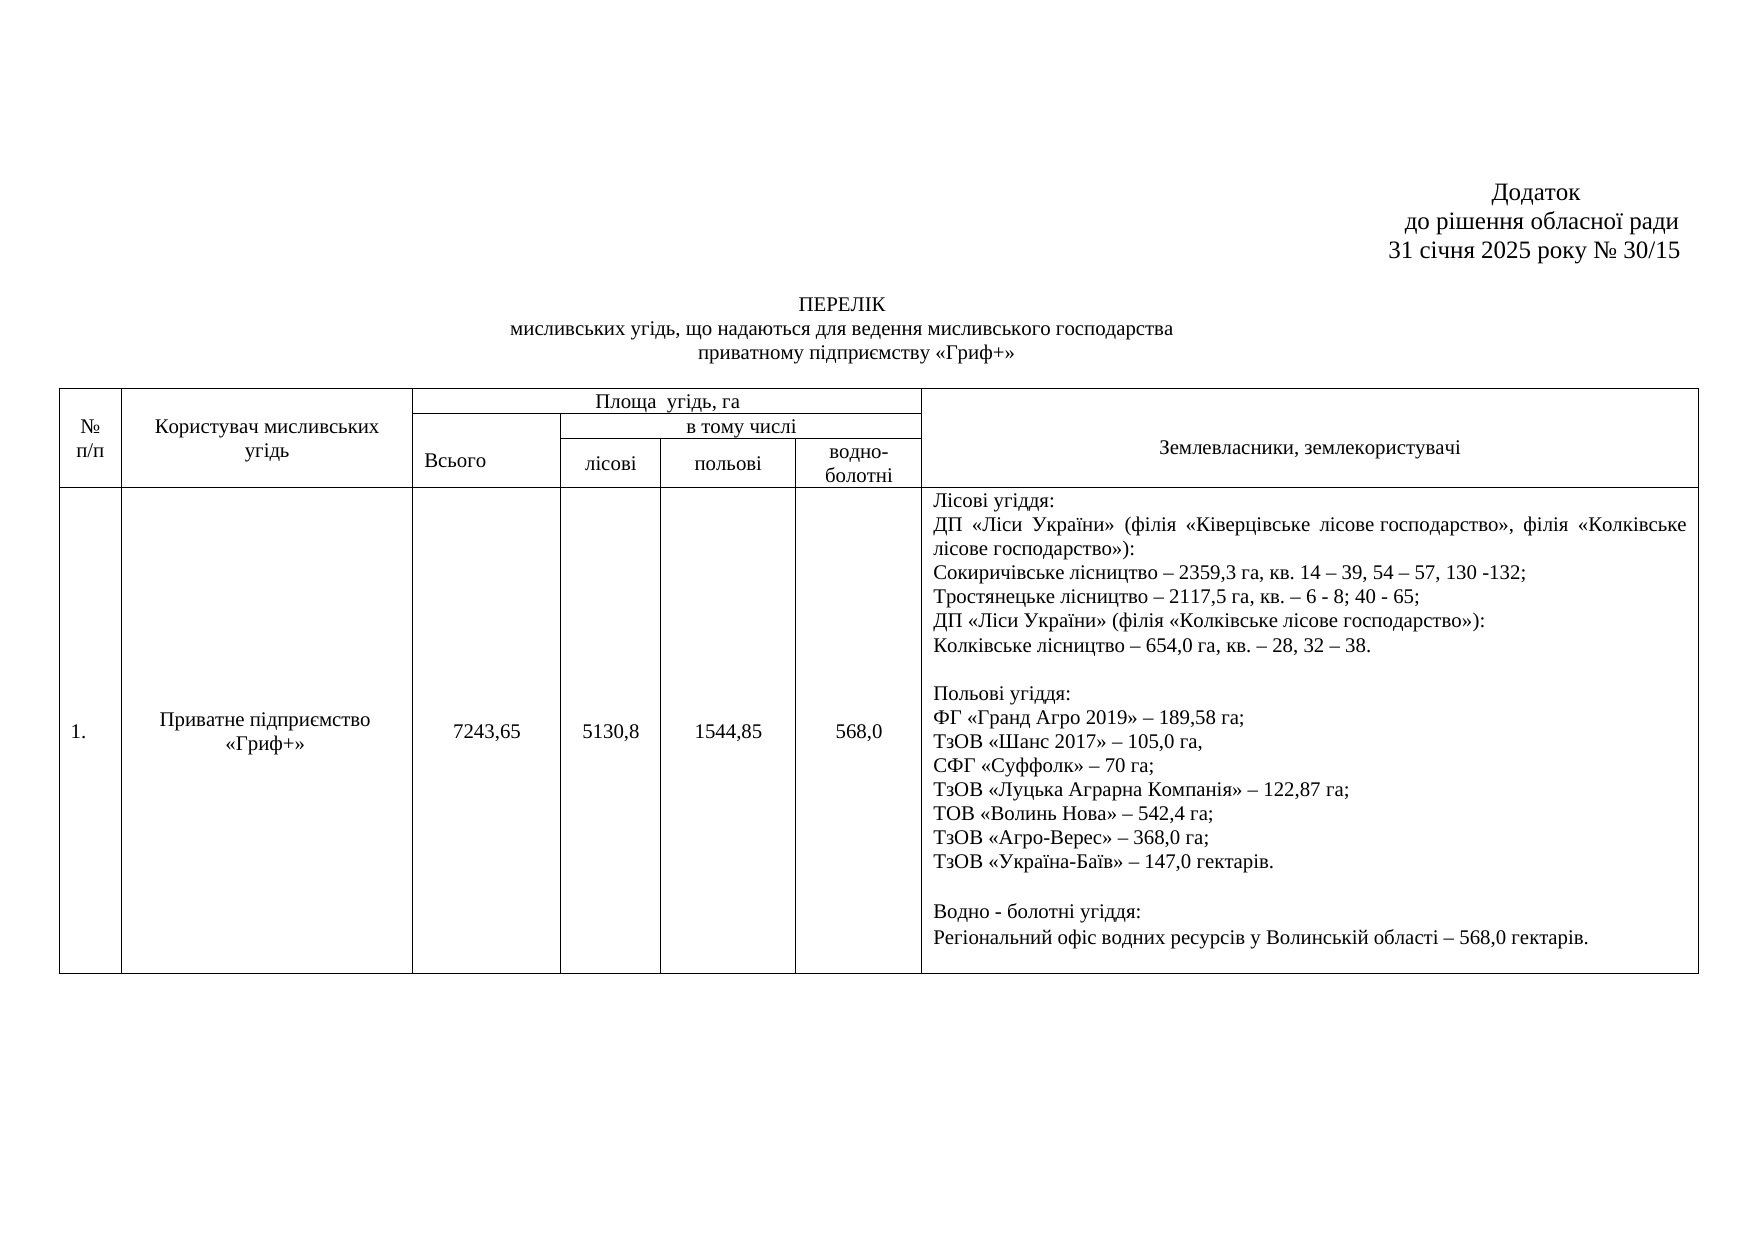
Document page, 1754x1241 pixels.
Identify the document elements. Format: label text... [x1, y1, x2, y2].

table_cell 1. [60, 488, 121, 973]
text Додаток [29, 177, 1683, 206]
text мисливських угідь, що надаються для ведення мисливського господарства [89, 316, 1595, 339]
table_cell 7243,65 [413, 488, 560, 973]
table_cell водно- болотні [796, 439, 921, 487]
table_cell в тому числі [561, 414, 921, 438]
table_cell 568,0 [796, 488, 921, 973]
table_cell Приватне підприємство «Гриф+» [122, 488, 412, 973]
table_cell лісові [561, 439, 660, 487]
text до рішення обласної ради [29, 206, 1683, 235]
table_cell Всього [413, 414, 560, 487]
table_cell польові [661, 439, 795, 487]
text приватному підприємству «Гриф+» [29, 339, 1683, 364]
text 31 січня 2025 року № 30/15 [29, 235, 1683, 263]
table_header Площа угідь, га [413, 389, 921, 413]
table_header Користувач мисливських угідь [122, 389, 412, 487]
table_header Землевласники, землекористувачі [922, 389, 1698, 487]
table_header № п/п [60, 389, 121, 487]
table_cell 1544,85 [661, 488, 795, 973]
table_cell Лісові угіддя: ДП «Ліси України» (філія «Ківерцівське лісове господарство», філія «Колківське лісове господарство»): Сокиричівське лісництво – 2359,3 га, кв. 14 – 39, 54 – 57, 130 -132; Тростянецьке лісництво – 2117,5 га, кв. – 6 - 8; 40 - 65; ДП «Ліси України» (філія «Колківське лісове господарство»): Колківське лісництво – 654,0 га, кв. – 28, 32 – 38. Польові угіддя: ФГ «Гранд Агро 2019» – 189,58 га; ТзОВ «Шанс 2017» – 105,0 га, СФГ «Суффолк» – 70 га; ТзОВ «Луцька Аграрна Компанія» – 122,87 га; ТОВ «Волинь Нова» – 542,4 га; ТзОВ «Агро-Верес» – 368,0 га; ТзОВ «Україна-Баїв» – 147,0 гектарів. Водно - болотні угіддя: Регіональний офіс водних ресурсів у Волинській області – 568,0 гектарів. [922, 488, 1698, 973]
text ПЕРЕЛІК [89, 291, 1595, 316]
table_cell 5130,8 [561, 488, 660, 973]
